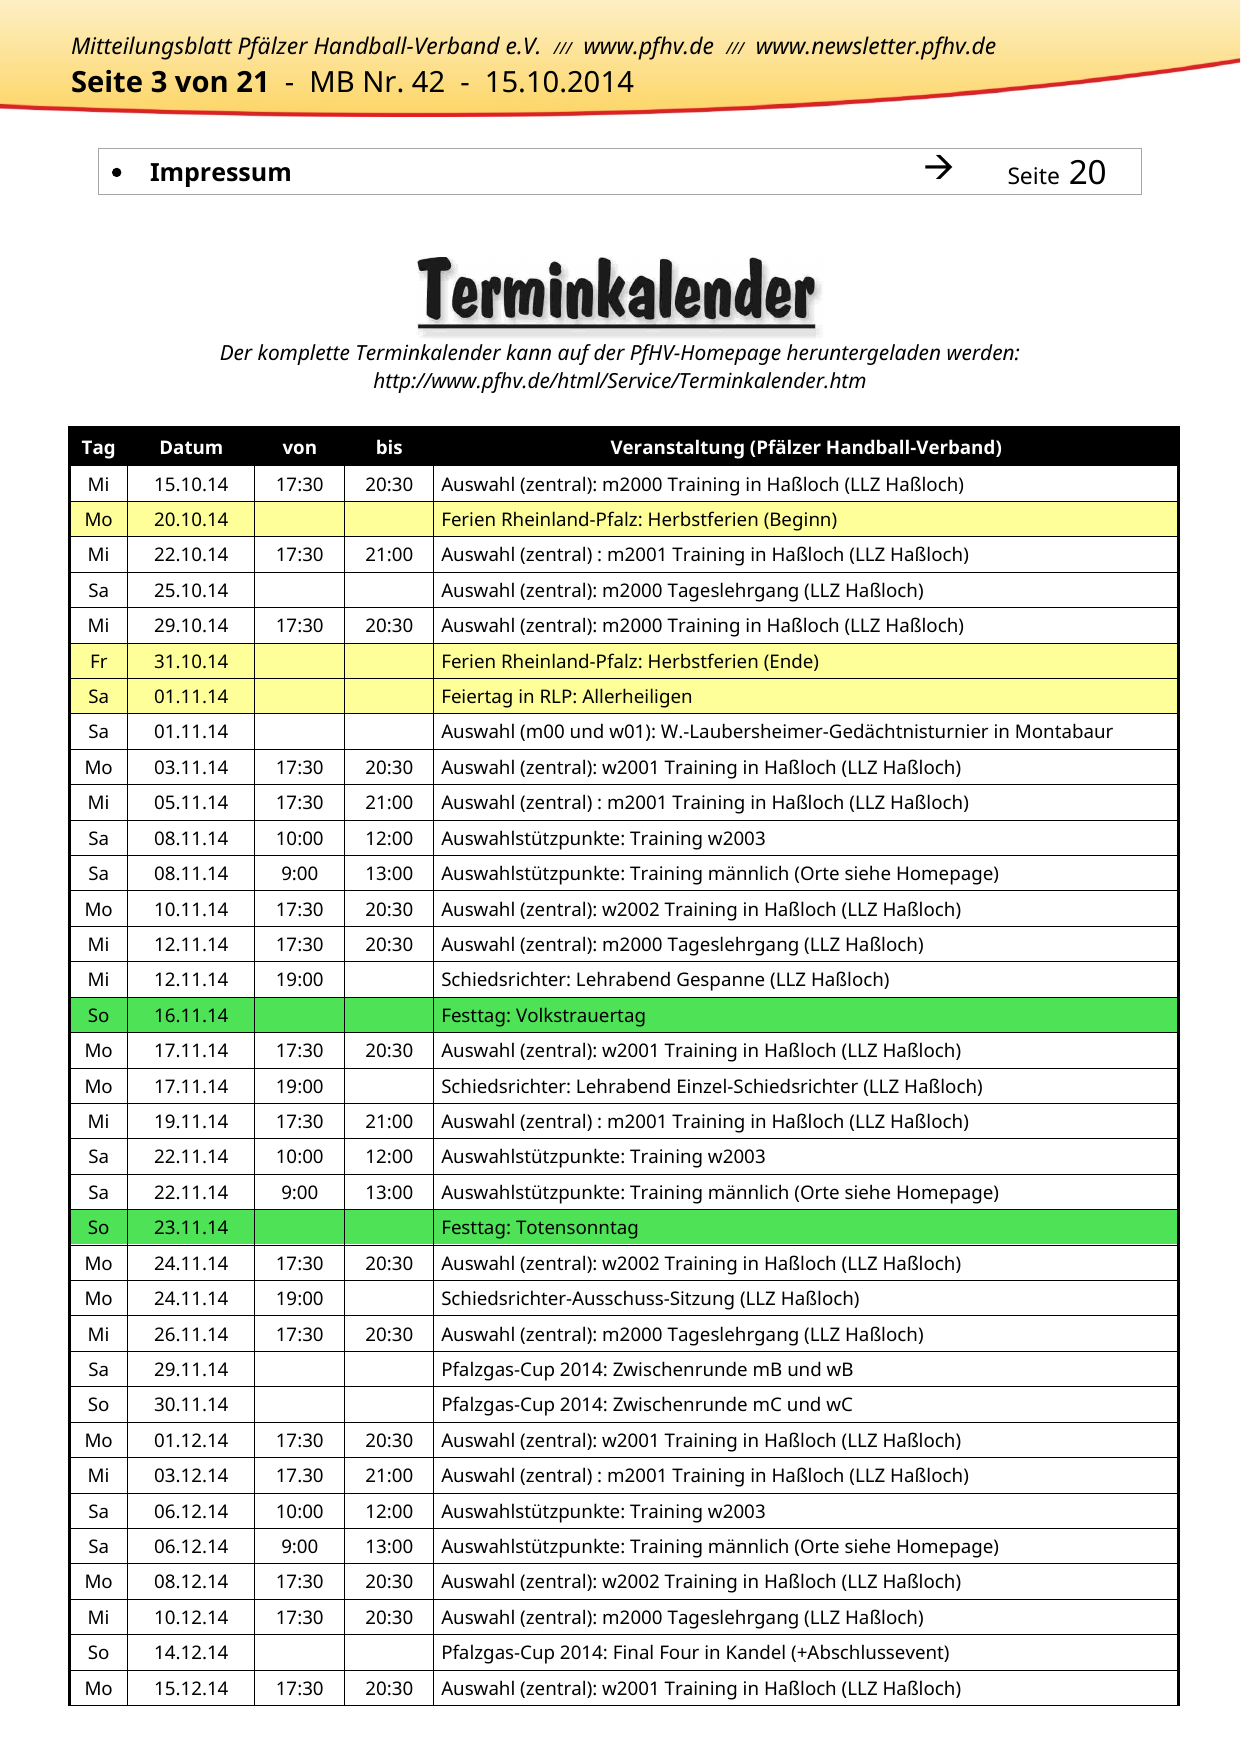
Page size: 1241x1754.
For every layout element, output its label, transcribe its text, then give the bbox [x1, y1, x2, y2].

table_cell 10:00 [255, 1494, 344, 1528]
table_cell 20:30 [345, 608, 433, 642]
table_cell Mo [71, 1564, 127, 1599]
table_cell 23.11.14 [128, 1210, 254, 1244]
table_cell Mo [71, 502, 127, 536]
table_cell 17:30 [255, 750, 344, 784]
table_cell [255, 1352, 344, 1386]
table_cell 9:00 [255, 856, 344, 890]
table_cell So [71, 1635, 127, 1669]
table_cell 17:30 [255, 785, 344, 819]
table_cell 19:00 [255, 962, 344, 997]
table_cell Mi [71, 927, 127, 961]
table_cell 29.10.14 [128, 608, 254, 642]
table_cell 14.12.14 [128, 1635, 254, 1669]
table_cell Mi [71, 1458, 127, 1492]
table_cell Mo [71, 1246, 127, 1280]
table_cell 19:00 [255, 1281, 344, 1315]
table_cell 20:30 [345, 750, 433, 784]
table_cell [345, 502, 433, 536]
table_cell 03.12.14 [128, 1458, 254, 1492]
table_cell 17:30 [255, 537, 344, 572]
table_cell Auswahl (zentral): m2000 Tageslehrgang (LLZ Haßloch) [434, 573, 1177, 607]
table_cell Auswahlstützpunkte: Training männlich (Orte siehe Homepage) [434, 1175, 1177, 1209]
table_cell [345, 1281, 433, 1315]
table_cell Auswahl (zentral) : m2001 Training in Haßloch (LLZ Haßloch) [434, 1458, 1177, 1492]
table_cell Mo [71, 1069, 127, 1103]
table_cell 29.11.14 [128, 1352, 254, 1386]
table_cell Auswahlstützpunkte: Training w2003 [434, 1139, 1177, 1174]
table_cell 20.10.14 [128, 502, 254, 536]
table_cell 17.11.14 [128, 1033, 254, 1067]
table_cell 31.10.14 [128, 644, 254, 678]
table_cell 05.11.14 [128, 785, 254, 819]
table_cell 21:00 [345, 1104, 433, 1138]
table_cell So [71, 1210, 127, 1244]
table_cell 19:00 [255, 1069, 344, 1103]
table_cell [255, 644, 344, 678]
table_cell 17:30 [255, 891, 344, 926]
table_cell 10:00 [255, 821, 344, 855]
table_cell 17:30 [255, 1246, 344, 1280]
text http://www.pfhv.de/html/Service/Terminkalender.htm [71, 367, 1169, 395]
table_cell Auswahl (zentral): w2002 Training in Haßloch (LLZ Haßloch) [434, 891, 1177, 926]
table_cell Schiedsrichter: Lehrabend Einzel-Schiedsrichter (LLZ Haßloch) [434, 1069, 1177, 1103]
table_cell 06.12.14 [128, 1494, 254, 1528]
table_cell 13:00 [345, 856, 433, 890]
table_cell 17:30 [255, 608, 344, 642]
table_cell 17:30 [255, 1564, 344, 1599]
table_cell Auswahl (zentral): w2002 Training in Haßloch (LLZ Haßloch) [434, 1564, 1177, 1599]
table_cell [345, 1069, 433, 1103]
table_cell 12.11.14 [128, 927, 254, 961]
table_cell Sa [71, 714, 127, 749]
table_cell 19.11.14 [128, 1104, 254, 1138]
table_cell 13:00 [345, 1529, 433, 1563]
table_cell 17.11.14 [128, 1069, 254, 1103]
table_cell Mi [71, 1104, 127, 1138]
table_cell 08.12.14 [128, 1564, 254, 1599]
table_cell [255, 679, 344, 713]
table_header Datum [128, 430, 254, 465]
table_cell Pfalzgas-Cup 2014: Final Four in Kandel (+Abschlussevent) [434, 1635, 1177, 1669]
table_cell Auswahl (zentral): w2002 Training in Haßloch (LLZ Haßloch) [434, 1246, 1177, 1280]
table_cell Ferien Rheinland-Pfalz: Herbstferien (Beginn) [434, 502, 1177, 536]
table_cell 10.11.14 [128, 891, 254, 926]
table_cell Auswahl (zentral): m2000 Training in Haßloch (LLZ Haßloch) [434, 466, 1177, 501]
table_cell 26.11.14 [128, 1316, 254, 1351]
table_cell 24.11.14 [128, 1246, 254, 1280]
table_cell [345, 573, 433, 607]
table_cell Mo [71, 891, 127, 926]
table_cell [255, 1635, 344, 1669]
table_cell 25.10.14 [128, 573, 254, 607]
table_cell 17:30 [255, 1671, 344, 1705]
table_cell [255, 714, 344, 749]
table_cell Auswahl (zentral): m2000 Tageslehrgang (LLZ Haßloch) [434, 927, 1177, 961]
table_cell Sa [71, 1529, 127, 1563]
table_cell 12:00 [345, 1494, 433, 1528]
table_cell 08.11.14 [128, 821, 254, 855]
table_cell [345, 644, 433, 678]
table_cell [345, 1352, 433, 1386]
table_cell Pfalzgas-Cup 2014: Zwischenrunde mC und wC [434, 1387, 1177, 1422]
table_cell 22.11.14 [128, 1139, 254, 1174]
table_cell 15.12.14 [128, 1671, 254, 1705]
table_cell 20:30 [345, 927, 433, 961]
table_cell Mi [71, 1316, 127, 1351]
table_cell 21:00 [345, 1458, 433, 1492]
table_cell 20:30 [345, 1423, 433, 1457]
table_cell [345, 1387, 433, 1422]
table_cell 22.10.14 [128, 537, 254, 572]
table_cell Auswahlstützpunkte: Training w2003 [434, 821, 1177, 855]
table_cell Sa [71, 1175, 127, 1209]
table_cell Mo [71, 750, 127, 784]
table_cell 12:00 [345, 1139, 433, 1174]
text Der komplette Terminkalender kann auf der PfHV-Homepage heruntergeladen werden: [71, 338, 1169, 367]
table_cell [345, 1210, 433, 1244]
table_cell Auswahl (zentral) : m2001 Training in Haßloch (LLZ Haßloch) [434, 537, 1177, 572]
table_cell 12:00 [345, 821, 433, 855]
table_cell 20:30 [345, 1564, 433, 1599]
table_cell 12.11.14 [128, 962, 254, 997]
table_cell Sa [71, 679, 127, 713]
table_cell Festtag: Volkstrauertag [434, 998, 1177, 1032]
table_header von [255, 430, 344, 465]
table_cell [345, 679, 433, 713]
table_cell 13:00 [345, 1175, 433, 1209]
picture [416, 257, 824, 339]
table_cell 06.12.14 [128, 1529, 254, 1563]
table_cell Schiedsrichter-Ausschuss-Sitzung (LLZ Haßloch) [434, 1281, 1177, 1315]
table_cell 10:00 [255, 1139, 344, 1174]
table_cell [345, 1635, 433, 1669]
table_cell 20:30 [345, 1033, 433, 1067]
table_cell Mi [71, 466, 127, 501]
table_cell [345, 962, 433, 997]
table_cell Auswahl (zentral): w2001 Training in Haßloch (LLZ Haßloch) [434, 1423, 1177, 1457]
table_cell [255, 1387, 344, 1422]
table_cell 30.11.14 [128, 1387, 254, 1422]
table_cell Auswahl (zentral): m2000 Tageslehrgang (LLZ Haßloch) [434, 1316, 1177, 1351]
table_cell 9:00 [255, 1529, 344, 1563]
table_cell Auswahl (zentral): w2001 Training in Haßloch (LLZ Haßloch) [434, 750, 1177, 784]
table_cell Sa [71, 1494, 127, 1528]
table_cell 03.11.14 [128, 750, 254, 784]
table_cell So [71, 998, 127, 1032]
table_cell 21:00 [345, 785, 433, 819]
table_cell Seite 17 [972, 149, 1141, 194]
table_cell Mi [71, 537, 127, 572]
table_cell Auswahl (zentral): w2001 Training in Haßloch (LLZ Haßloch) [434, 1033, 1177, 1067]
table_cell 17:30 [255, 466, 344, 501]
table_cell 20:30 [345, 891, 433, 926]
table_cell Auswahl (zentral): m2000 Training in Haßloch (LLZ Haßloch) [434, 608, 1177, 642]
table_cell 20:30 [345, 466, 433, 501]
table_cell Sa [71, 1352, 127, 1386]
table_cell 24.11.14 [128, 1281, 254, 1315]
table_cell Auswahl (m00 und w01): W.-Laubersheimer-Gedächtnisturnier in Montabaur [434, 714, 1177, 749]
table_cell 17:30 [255, 1033, 344, 1067]
table_cell 01.11.14 [128, 714, 254, 749]
table_cell [345, 998, 433, 1032]
table_cell [255, 998, 344, 1032]
table_cell 17:30 [255, 1600, 344, 1634]
table_cell [255, 502, 344, 536]
table_cell Mo [71, 1281, 127, 1315]
table_cell 21:00 [345, 537, 433, 572]
table_cell 17:30 [255, 1423, 344, 1457]
table_cell 17:30 [255, 927, 344, 961]
table_cell Ferien Rheinland-Pfalz: Herbstferien (Ende) [434, 644, 1177, 678]
table_cell Mo [71, 1671, 127, 1705]
table_cell [255, 573, 344, 607]
table_cell Auswahl (zentral) : m2001 Training in Haßloch (LLZ Haßloch) [434, 785, 1177, 819]
table_cell Feiertag in RLP: Allerheiligen [434, 679, 1177, 713]
table_cell 01.12.14 [128, 1423, 254, 1457]
table_cell 16.11.14 [128, 998, 254, 1032]
table_cell [345, 714, 433, 749]
table_cell 9:00 [255, 1175, 344, 1209]
table_cell Sa [71, 821, 127, 855]
table_cell 20:30 [345, 1246, 433, 1280]
table_cell Auswahlstützpunkte: Training w2003 [434, 1494, 1177, 1528]
table_cell Pfalzgas-Cup 2014: Zwischenrunde mB und wB [434, 1352, 1177, 1386]
table_cell Mi [71, 1600, 127, 1634]
table_cell 17:30 [255, 1104, 344, 1138]
table_cell Auswahl (zentral): w2001 Training in Haßloch (LLZ Haßloch) [434, 1671, 1177, 1705]
table_cell 15.10.14 [128, 466, 254, 501]
table_cell Sa [71, 856, 127, 890]
table_cell Fr [71, 644, 127, 678]
table_cell Auswahlstützpunkte: Training männlich (Orte siehe Homepage) [434, 1529, 1177, 1563]
table_cell 01.11.14 [128, 679, 254, 713]
table_cell [255, 1210, 344, 1244]
table_cell 08.11.14 [128, 856, 254, 890]
table_header bis [345, 430, 433, 465]
table_cell 20:30 [345, 1671, 433, 1705]
table_cell Sa [71, 1139, 127, 1174]
table_cell Mi [71, 785, 127, 819]
table_header Veranstaltung (Pfälzer Handball-Verband) [434, 430, 1177, 465]
table_header Tag [71, 430, 127, 465]
table_cell 20:30 [345, 1600, 433, 1634]
table_cell [906, 149, 972, 194]
table_cell Mo [71, 1033, 127, 1067]
table_cell Auswahl (zentral): m2000 Tageslehrgang (LLZ Haßloch) [434, 1600, 1177, 1634]
table_cell So [71, 1387, 127, 1422]
table_cell Mi [71, 962, 127, 997]
table_cell Schiedsrichter: Lehrabend Gespanne (LLZ Haßloch) [434, 962, 1177, 997]
table_cell 10.12.14 [128, 1600, 254, 1634]
table_cell 20:30 [345, 1316, 433, 1351]
table_cell 22.11.14 [128, 1175, 254, 1209]
table_cell Auswahl (zentral) : m2001 Training in Haßloch (LLZ Haßloch) [434, 1104, 1177, 1138]
table_cell 17:30 [255, 1316, 344, 1351]
table_cell 17.30 [255, 1458, 344, 1492]
table_cell Mo [71, 1423, 127, 1457]
picture [0, 0, 1241, 117]
table_cell Festtag: Totensonntag [434, 1210, 1177, 1244]
table_cell Mi [71, 608, 127, 642]
table_cell Auswahlstützpunkte: Training männlich (Orte siehe Homepage) [434, 856, 1177, 890]
table_cell Sa [71, 573, 127, 607]
table_cell Impressum [99, 149, 906, 194]
